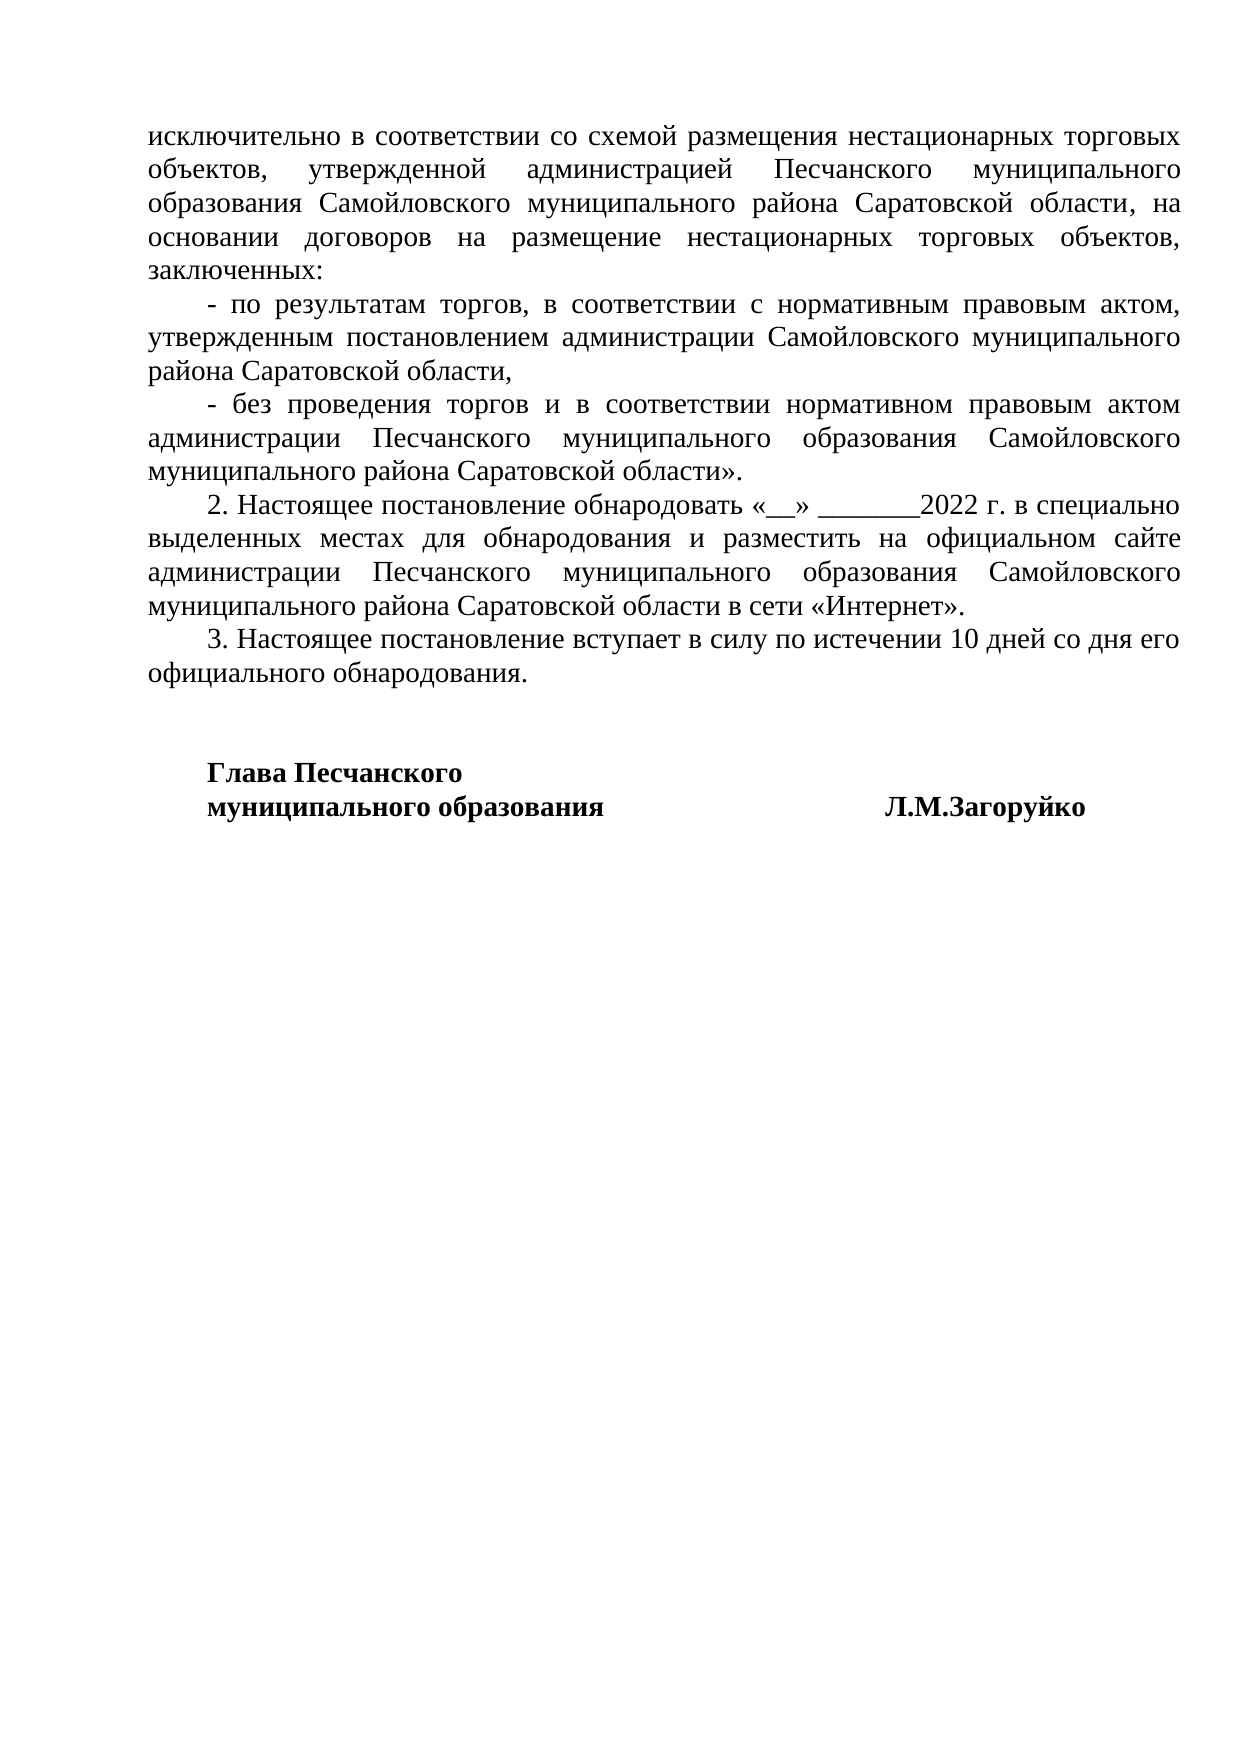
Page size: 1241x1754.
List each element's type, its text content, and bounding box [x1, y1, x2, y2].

title - без проведения торгов и в соответствии нормативном правовым актом администрации Песчанского муниципального образования Самойловского муниципального района Саратовской области». [148, 386, 1181, 487]
title - по результатам торгов, в соответствии с нормативным правовым актом, утвержденным постановлением администрации Самойловского муниципального района Саратовской области, [148, 286, 1181, 386]
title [148, 118, 1181, 286]
text муниципального образования Л.М.Загоруйко [148, 789, 1181, 822]
text Глава Песчанского [148, 755, 1181, 789]
text 3. Настоящее постановление вступает в силу по истечении 10 дней со дня его официального обнародования. [148, 621, 1181, 688]
text 2. Настоящее постановление обнародовать «__» _______2022 г. в специально выделенных местах для обнародования и разместить на официальном сайте администрации Песчанского муниципального образования Самойловского муниципального района Саратовской области в сети «Интернет». [148, 487, 1181, 621]
